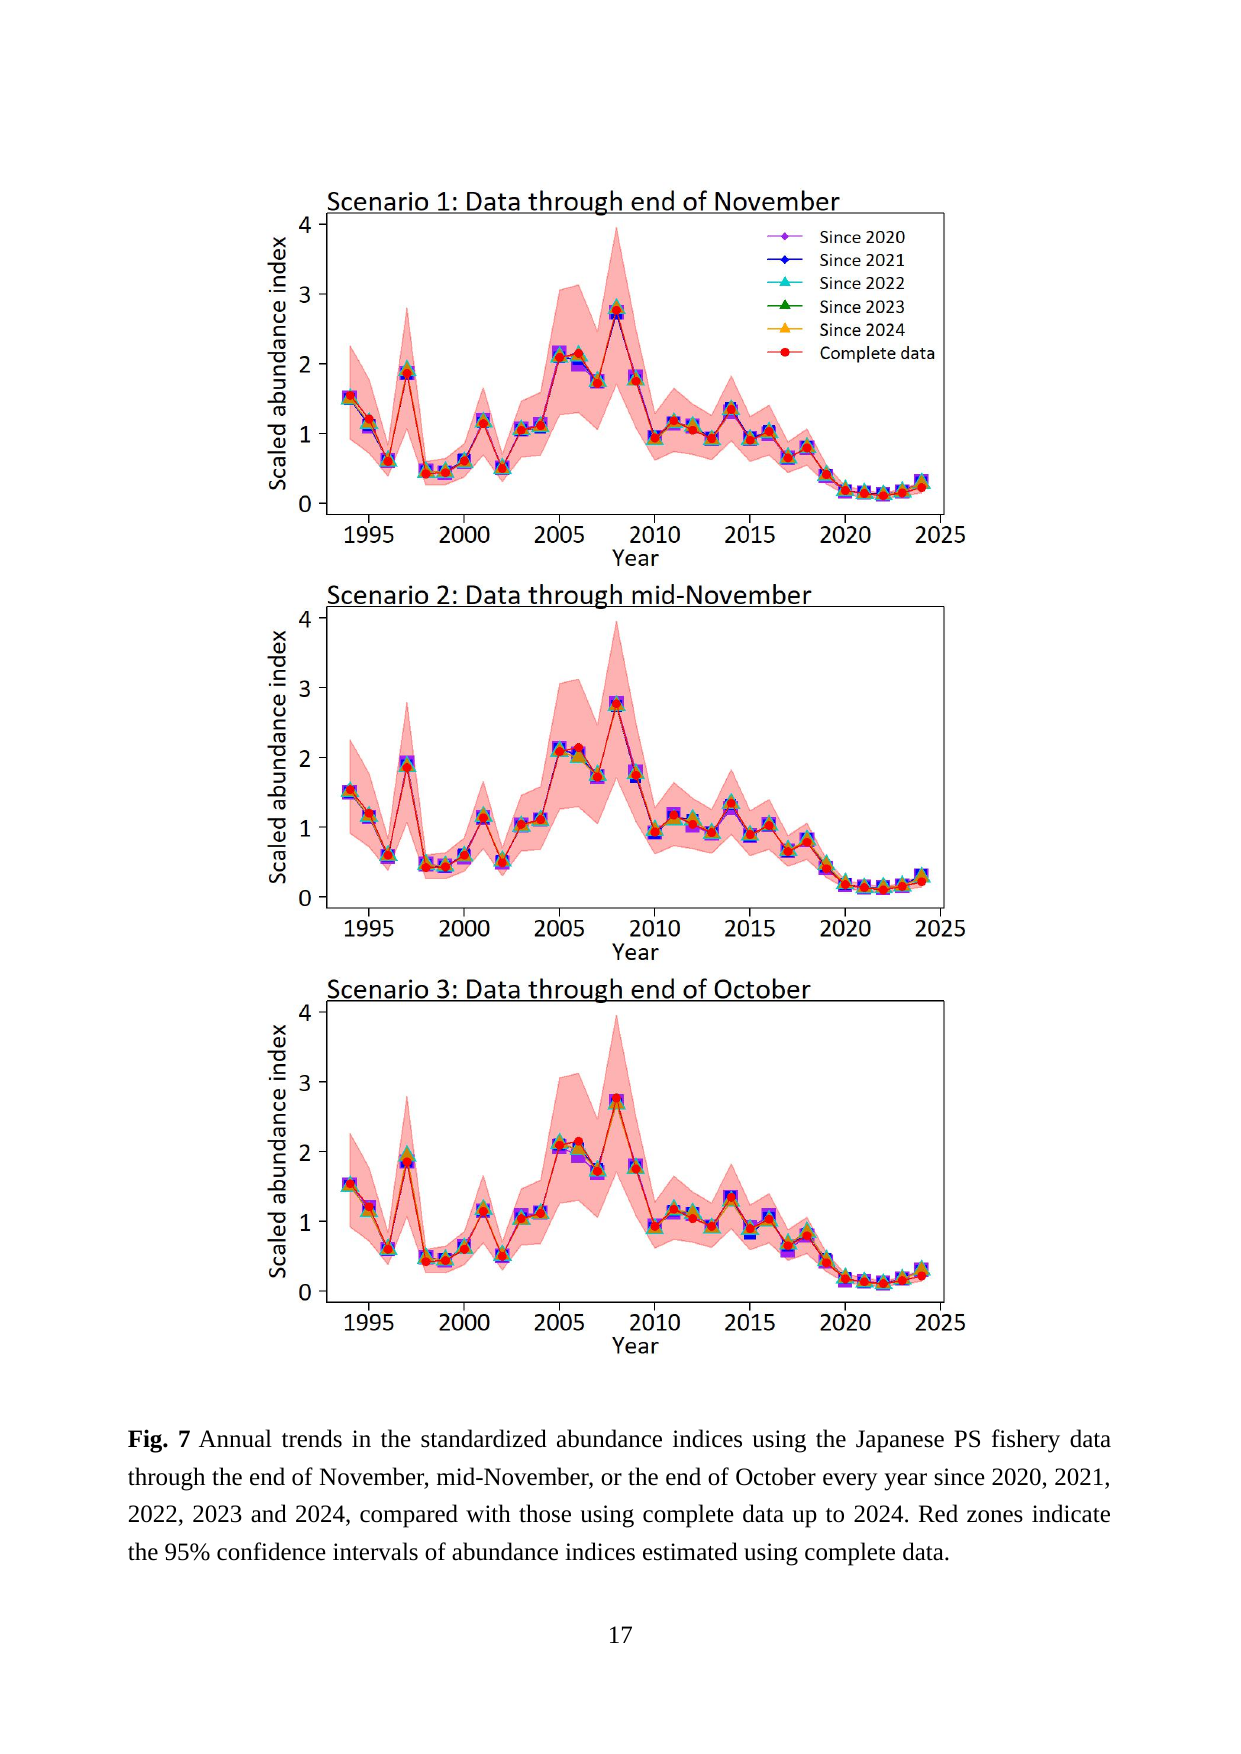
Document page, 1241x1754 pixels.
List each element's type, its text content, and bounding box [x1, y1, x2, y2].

picture [265, 182, 975, 1364]
text Fig. 7 Annual trends in the standardized abundance indices using the Japanese PS fishery data through the end of November, mid-November, or the end of October every year since 2020, 2021, 2022, 2023 and 2024, compared with those using complete data up to 2024. Red zones indicate the 95% confidence intervals of abundance indices estimated using complete data. [128, 1420, 1113, 1570]
